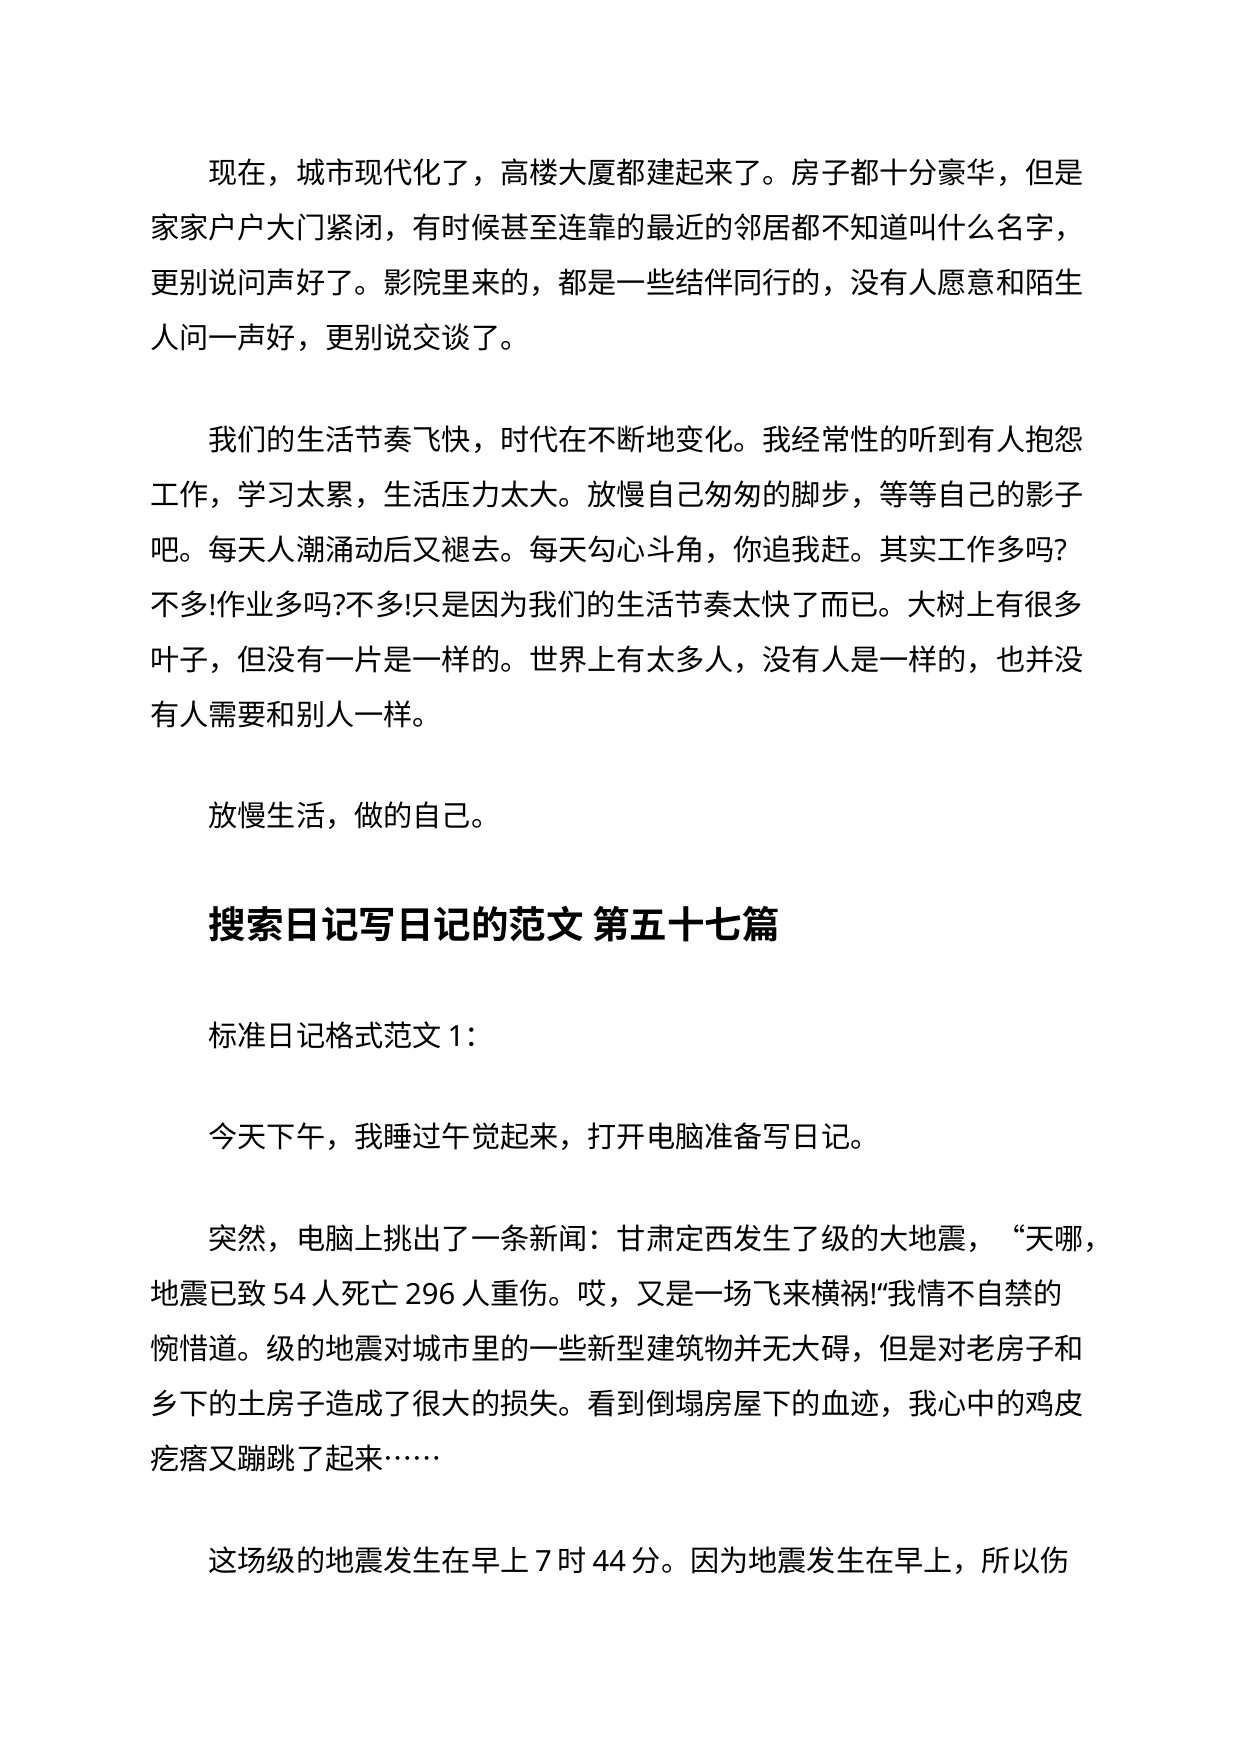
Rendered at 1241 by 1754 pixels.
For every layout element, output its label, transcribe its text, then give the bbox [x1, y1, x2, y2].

text 标准日记格式范文1： [150, 1012, 1090, 1054]
text 突然，电脑上挑出了一条新闻：甘肃定西发生了级的大地震，“天哪，地震已致54人死亡296人重伤。哎，又是一场飞来横祸!“我情不自禁的惋惜道。级的地震对城市里的一些新型建筑物并无大碍，但是对老房子和乡下的土房子造成了很大的损失。看到倒塌房屋下的血迹，我心中的鸡皮疙瘩又蹦跳了起来…… [150, 1216, 1090, 1478]
text 现在，城市现代化了，高楼大厦都建起来了。房子都十分豪华，但是家家户户大门紧闭，有时候甚至连靠的最近的邻居都不知道叫什么名字，更别说问声好了。影院里来的，都是一些结伴同行的，没有人愿意和陌生人问一声好，更别说交谈了。 [150, 150, 1090, 357]
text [150, 1537, 1090, 1580]
text 放慢生活，做的自己。 [150, 793, 1090, 835]
text 搜索日记写日记的范文 第五十七篇 [150, 895, 1090, 949]
text 今天下午，我睡过午觉起来，打开电脑准备写日记。 [150, 1114, 1090, 1156]
text 我们的生活节奏飞快，时代在不断地变化。我经常性的听到有人抱怨工作，学习太累，生活压力太大。放慢自己匆匆的脚步，等等自己的影子吧。每天人潮涌动后又褪去。每天勾心斗角，你追我赶。其实工作多吗?不多!作业多吗?不多!只是因为我们的生活节奏太快了而已。大树上有很多叶子，但没有一片是一样的。世界上有太多人，没有人是一样的，也并没有人需要和别人一样。 [150, 416, 1090, 733]
